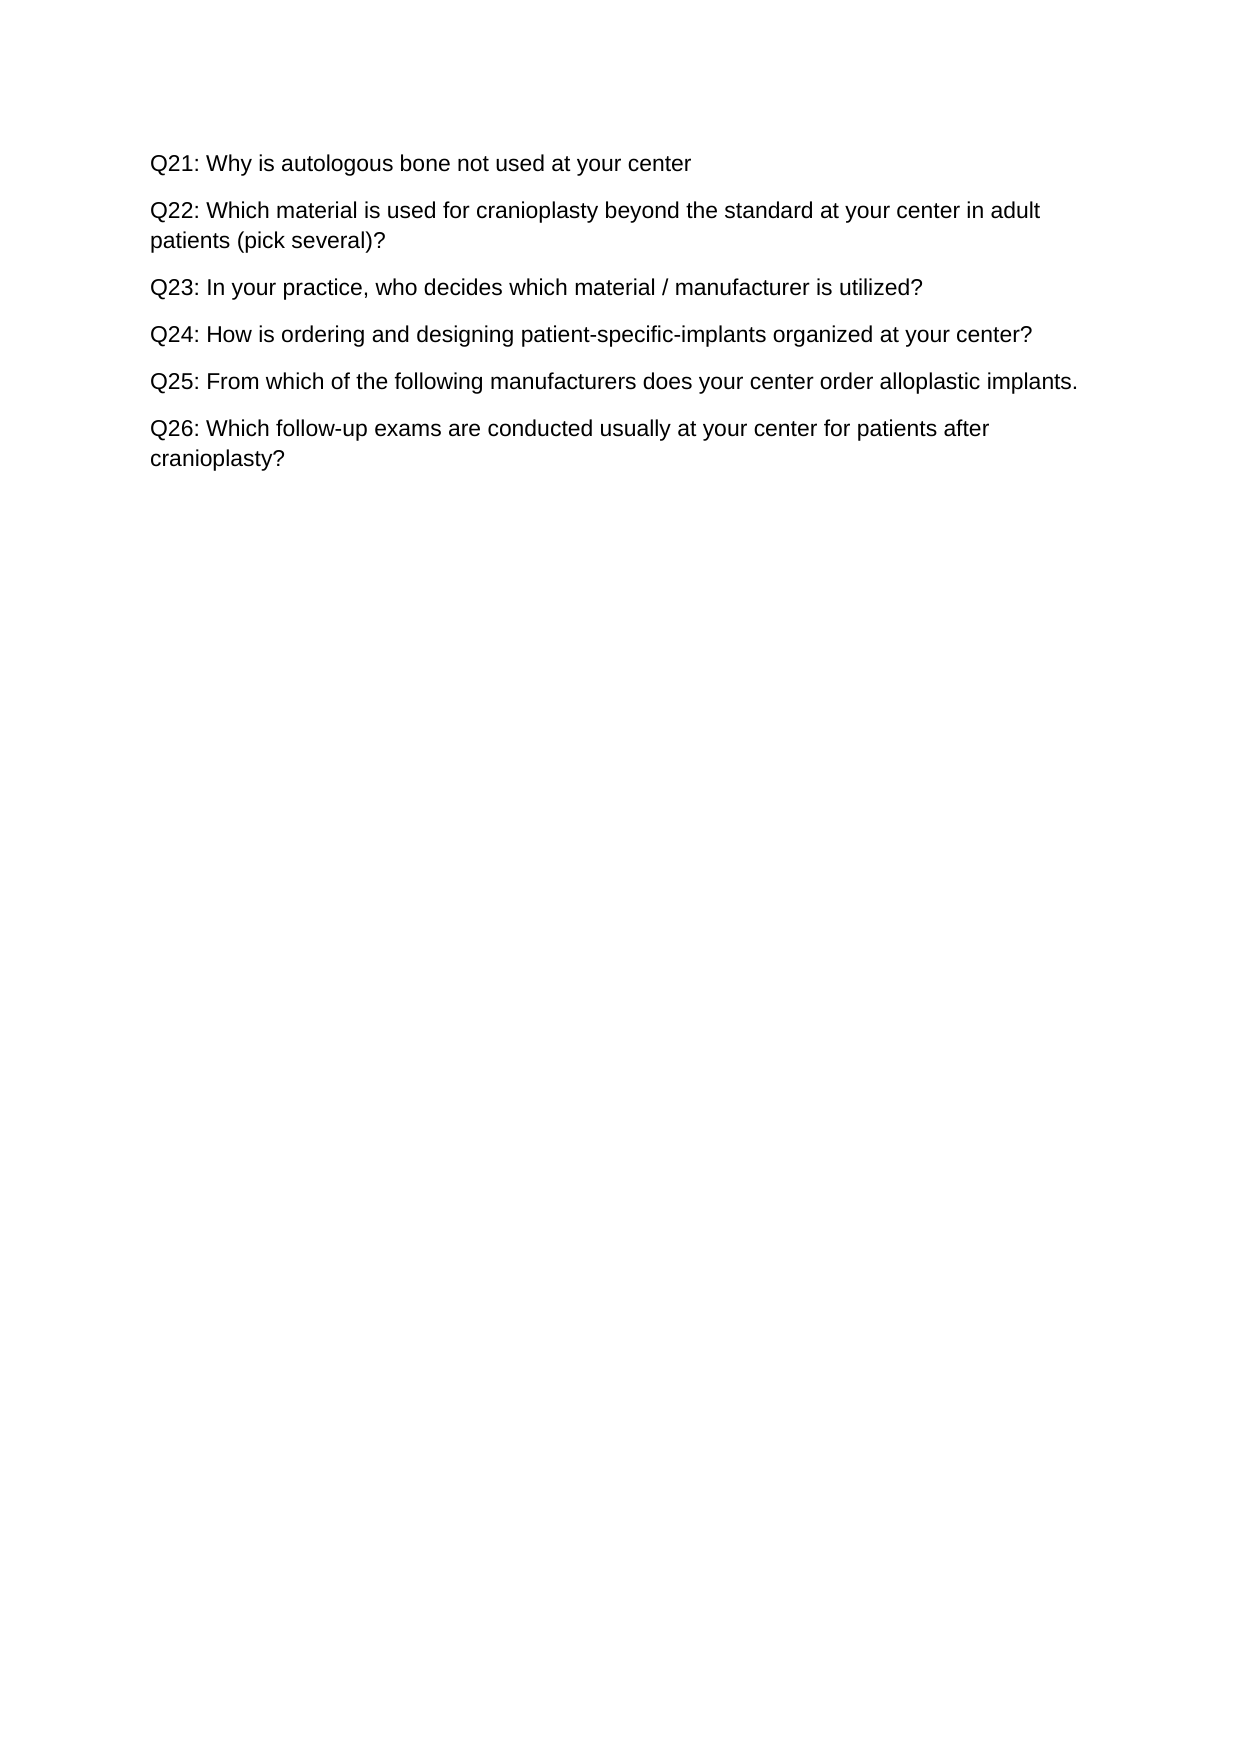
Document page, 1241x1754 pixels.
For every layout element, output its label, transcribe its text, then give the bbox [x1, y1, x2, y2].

text Q25: From which of the following manufacturers does your center order alloplastic implants. [150, 368, 1090, 394]
text Q24: How is ordering and designing patient-specific-implants organized at your center? [150, 321, 1090, 347]
text Q23: In your practice, who decides which material / manufacturer is utilized? [150, 274, 1090, 300]
text Q22: Which material is used for cranioplasty beyond the standard at your center in adult patients (pick several)? [150, 197, 1090, 253]
text Q21: Why is autologous bone not used at your center [150, 150, 1090, 176]
text Q26: Which follow-up exams are conducted usually at your center for patients after cranioplasty? [150, 414, 1090, 471]
